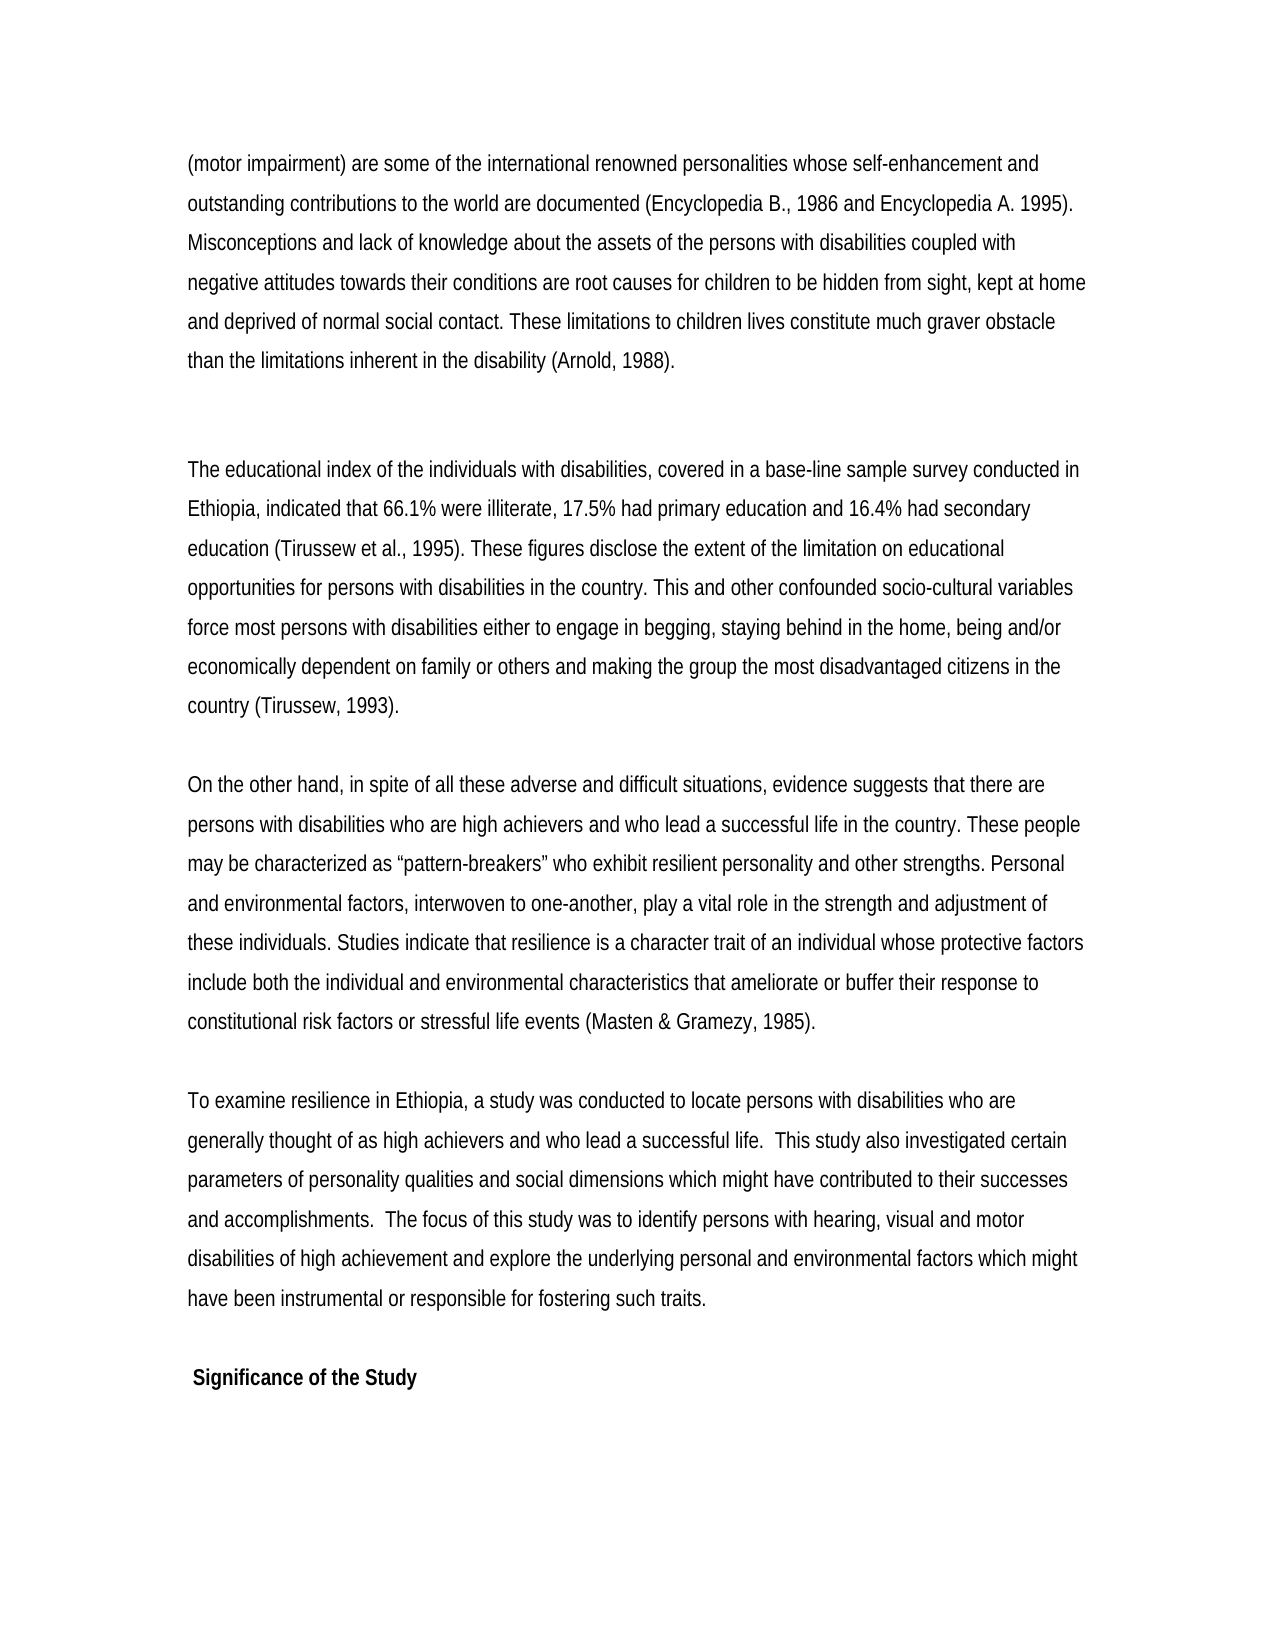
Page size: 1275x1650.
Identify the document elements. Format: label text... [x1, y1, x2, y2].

text On the other hand, in spite of all these adverse and difficult situations, evidence suggests that there are persons with disabilities who are high achievers and who lead a successful life in the country. These people may be characterized as “pattern-breakers” who exhibit resilient personality and other strengths. Personal and environmental factors, interwoven to one-another, play a vital role in the strength and adjustment of these individuals. Studies indicate that resilience is a character trait of an individual whose protective factors include both the individual and environmental characteristics that ameliorate or buffer their response to constitutional risk factors or stressful life events (Masten & Gramezy, 1985). [187, 771, 1087, 1034]
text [187, 150, 1087, 374]
text The educational index of the individuals with disabilities, covered in a base-line sample survey conducted in , indicated that 66.1% were illiterate, 17.5% had primary education and 16.4% had secondary education (Tirussew et al., 1995). These figures disclose the extent of the limitation on educational opportunities for persons with disabilities in the country. This and other confounded socio-cultural variables force most persons with disabilities either to engage in begging, staying behind in the home, being and/or economically dependent on family or others and making the group the most disadvantaged citizens in the country (Tirussew, 1993). [187, 456, 1087, 719]
text To examine resilience in , a study was conducted to locate persons with disabilities who are generally thought of as high achievers and who lead a successful life. This study also investigated certain parameters of personality qualities and social dimensions which might have contributed to their successes and accomplishments. The focus of this study was to identify persons with hearing, visual and motor disabilities of high achievement and explore the underlying personal and environmental factors which might have been instrumental or responsible for fostering such traits. [187, 1087, 1087, 1311]
text Significance of the Study [187, 1363, 1087, 1390]
